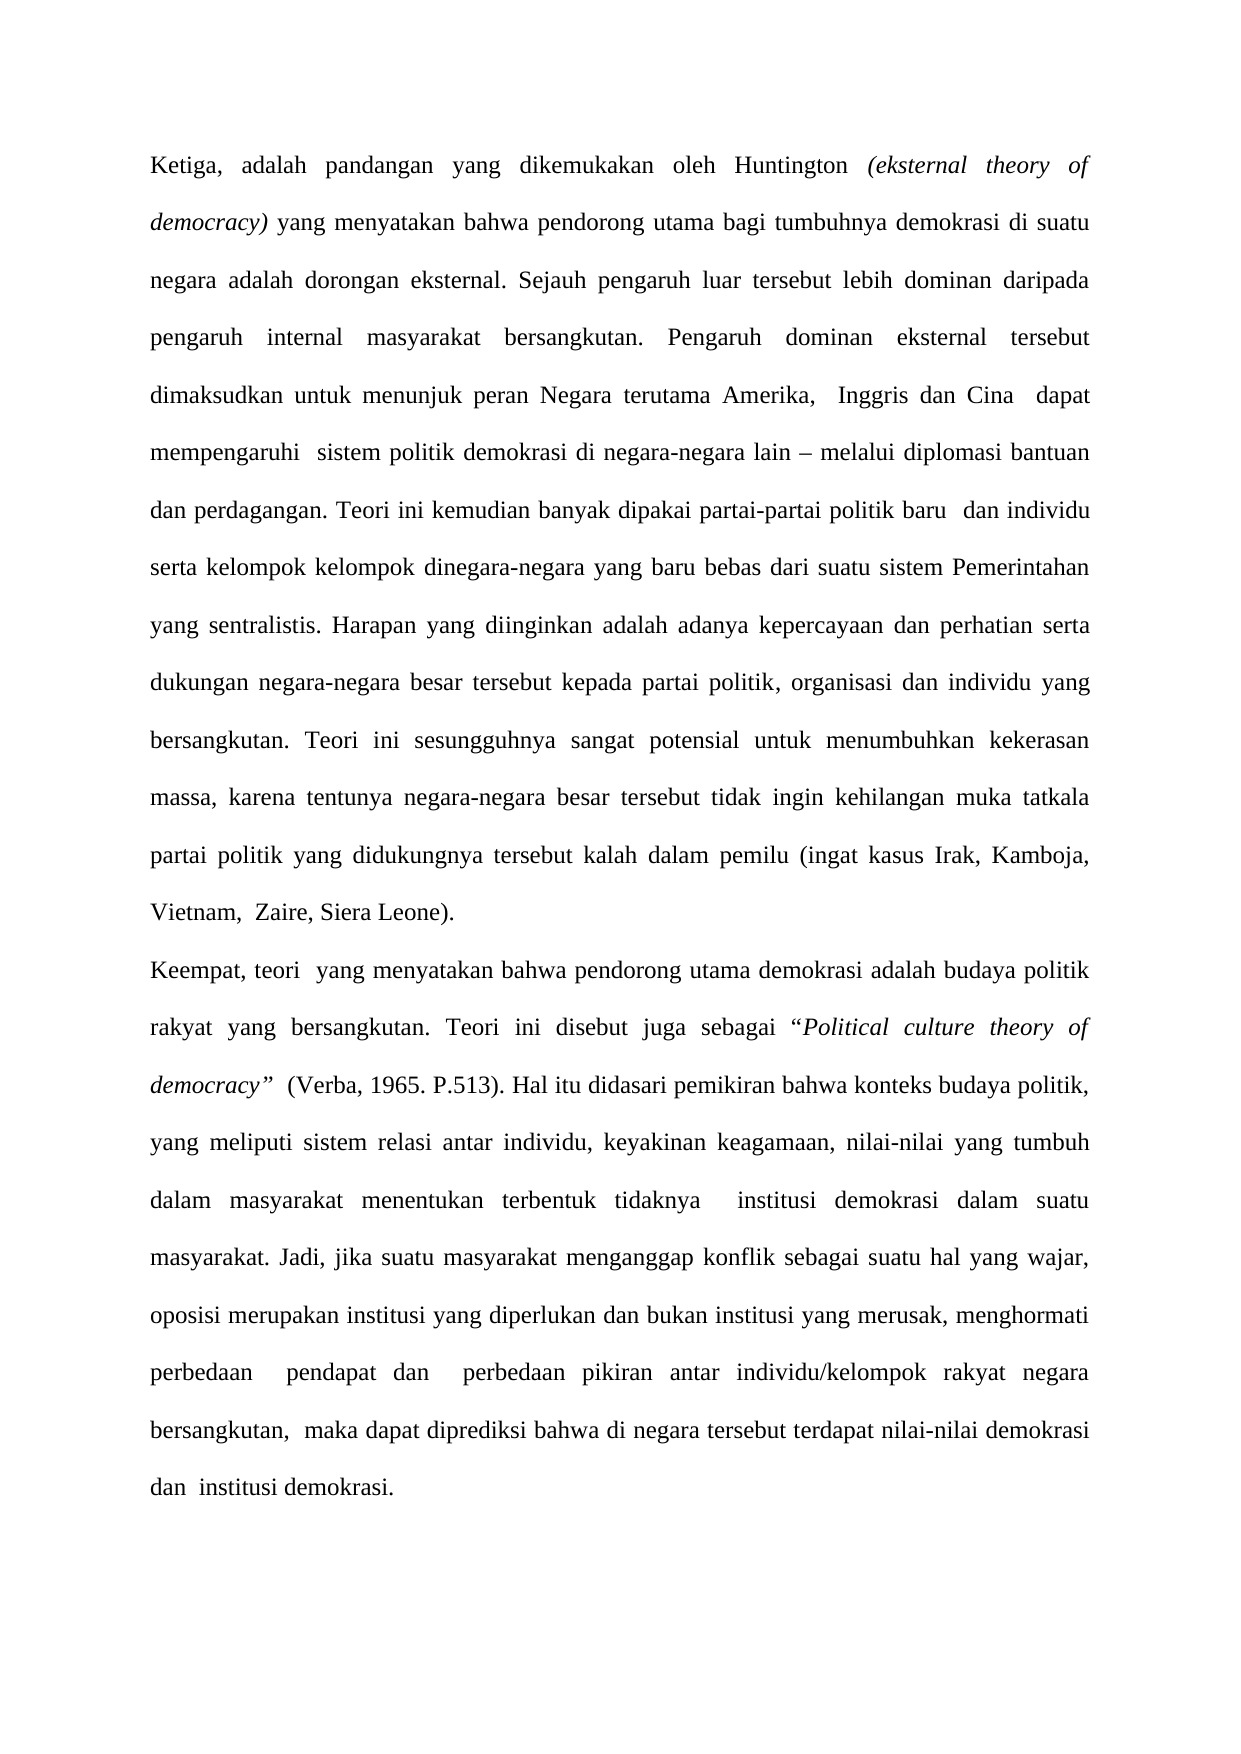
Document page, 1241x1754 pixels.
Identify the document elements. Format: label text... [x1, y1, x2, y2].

text Ketiga, adalah pandangan yang dikemukakan oleh Huntington (eksternal theory of democracy) yang menyatakan bahwa pendorong utama bagi tumbuhnya demokrasi di suatu negara adalah dorongan eksternal. Sejauh pengaruh luar tersebut lebih dominan daripada pengaruh internal masyarakat bersangkutan. Pengaruh dominan eksternal tersebut dimaksudkan untuk menunjuk peran Negara terutama Amerika, Inggris dan Cina dapat mempengaruhi sistem politik demokrasi di negara-negara lain – melalui diplomasi bantuan dan perdagangan. Teori ini kemudian banyak dipakai partai-partai politik baru dan individu serta kelompok kelompok dinegara-negara yang baru bebas dari suatu sistem Pemerintahan yang sentralistis. Harapan yang diinginkan adalah adanya kepercayaan dan perhatian serta dukungan negara-negara besar tersebut kepada partai politik, organisasi dan individu yang bersangkutan. Teori ini sesungguhnya sangat potensial untuk menumbuhkan kekerasan massa, karena tentunya negara-negara besar tersebut tidak ingin kehilangan muka tatkala partai politik yang didukungnya tersebut kalah dalam pemilu (ingat kasus Irak, Kamboja, Vietnam, Zaire, Siera Leone). [150, 150, 1090, 926]
text Keempat, teori yang menyatakan bahwa pendorong utama demokrasi adalah budaya politik rakyat yang bersangkutan. Teori ini disebut juga sebagai “Political culture theory of democracy” (Verba, 1965. P.513). Hal itu didasari pemikiran bahwa konteks budaya politik, yang meliputi sistem relasi antar individu, keyakinan keagamaan, nilai-nilai yang tumbuh dalam masyarakat menentukan terbentuk tidaknya institusi demokrasi dalam suatu masyarakat. Jadi, jika suatu masyarakat menganggap konflik sebagai suatu hal yang wajar, oposisi merupakan institusi yang diperlukan dan bukan institusi yang merusak, menghormati perbedaan pendapat dan perbedaan pikiran antar individu/kelompok rakyat negara bersangkutan, maka dapat diprediksi bahwa di negara tersebut terdapat nilai-nilai demokrasi dan institusi demokrasi. [150, 955, 1090, 1501]
